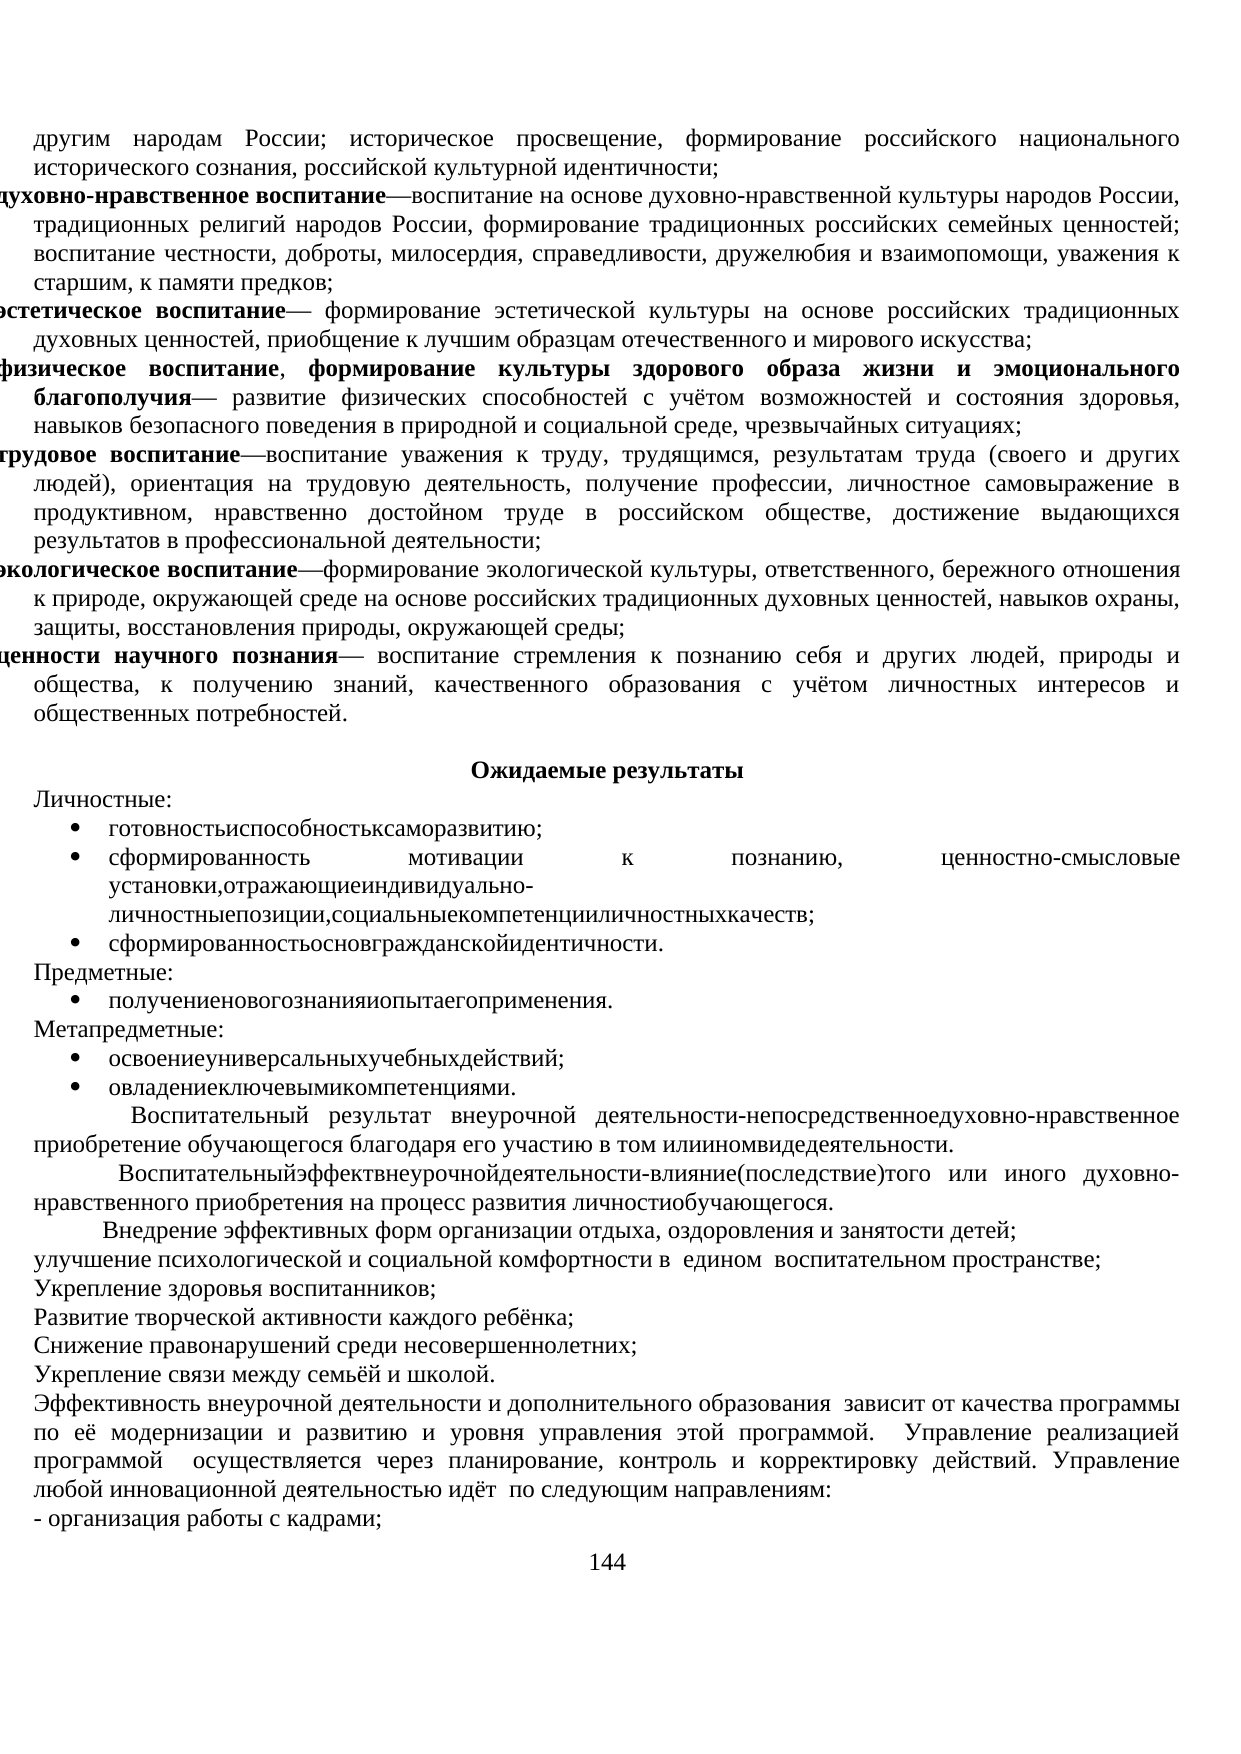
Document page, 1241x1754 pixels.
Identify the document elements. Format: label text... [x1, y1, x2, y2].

list эстетическое воспитание— формирование эстетической культуры на основе российских традиционных духовных ценностей, приобщение к лучшим образцам отечественного и мирового искусства; [0, 295, 1181, 353]
text улучшение психологической и социальной комфортности в едином воспитательном пространстве; [33, 1244, 1181, 1273]
text Метапредметные: [33, 1014, 1181, 1043]
text Развитие творческой активности каждого ребёнка; [33, 1302, 1181, 1330]
list овладениеключевымикомпетенциями. [71, 1072, 1181, 1100]
list сформированностьосновгражданскойидентичности. [71, 928, 1181, 957]
list экологическое воспитание—формирование экологической культуры, ответственного, бережного отношения к природе, окружающей среде на основе российских традиционных духовных ценностей, навыков охраны, защиты, восстановления природы, окружающей среды; [0, 554, 1181, 640]
text Эффективность внеурочной деятельности и дополнительного образования зависит от качества программы по её модернизации и развитию и уровня управления этой программой. Управление реализацией программой осуществляется через планирование, контроль и корректировку действий. Управление любой инновационной деятельностью идёт по следующим направлениям: [33, 1388, 1181, 1503]
text Укрепление связи между семьёй и школой. [33, 1359, 1181, 1388]
list ценности научного познания— воспитание стремления к познанию себя и других людей, природы и общества, к получению знаний, качественного образования с учётом личностных интересов и общественных потребностей. [0, 640, 1181, 727]
text Внедрение эффективных форм организации отдыха, оздоровления и занятости детей; [33, 1215, 1181, 1244]
list освоениеуниверсальныхучебныхдействий; [71, 1043, 1181, 1072]
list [0, 123, 1181, 180]
list физическое воспитание, формирование культуры здорового образа жизни и эмоционального благополучия— развитие физических способностей с учётом возможностей и состояния здоровья, навыков безопасного поведения в природной и социальной среде, чрезвычайных ситуациях; [0, 353, 1181, 439]
list духовно-нравственное воспитание—воспитание на основе духовно-нравственной культуры народов России, традиционных религий народов России, формирование традиционных российских семейных ценностей; воспитание честности, доброты, милосердия, справедливости, дружелюбия и взаимопомощи, уважения к старшим, к памяти предков; [0, 180, 1181, 295]
list готовностьиспособностьксаморазвитию; [71, 813, 1181, 842]
text Воспитательныйэффектвнеурочнойдеятельности-влияние(последствие)того или иного духовно-нравственного приобретения на процесс развития личностиобучающегося. [33, 1158, 1181, 1215]
text - организация работы с кадрами; [33, 1503, 1181, 1532]
text Личностные: [33, 784, 1181, 813]
text Ожидаемые результаты [33, 755, 1181, 784]
text Снижение правонарушений среди несовершеннолетних; [33, 1330, 1181, 1359]
text Предметные: [33, 957, 1181, 985]
list сформированность мотивации к познанию, ценностно-смысловые установки,отражающиеиндивидуально-личностныепозиции,социальныекомпетенцииличностныхкачеств; [71, 842, 1181, 928]
text Воспитательный результат внеурочной деятельности-непосредственноедуховно-нравственное приобретение обучающегося благодаря его участию в том илииномвидедеятельности. [33, 1100, 1181, 1158]
list получениеновогознанияиопытаегоприменения. [71, 985, 1181, 1014]
text Укрепление здоровья воспитанников; [33, 1273, 1181, 1302]
list трудовое воспитание—воспитание уважения к труду, трудящимся, результатам труда (своего и других людей), ориентация на трудовую деятельность, получение профессии, личностное самовыражение в продуктивном, нравственно достойном труде в российском обществе, достижение выдающихся результатов в профессиональной деятельности; [0, 439, 1181, 554]
